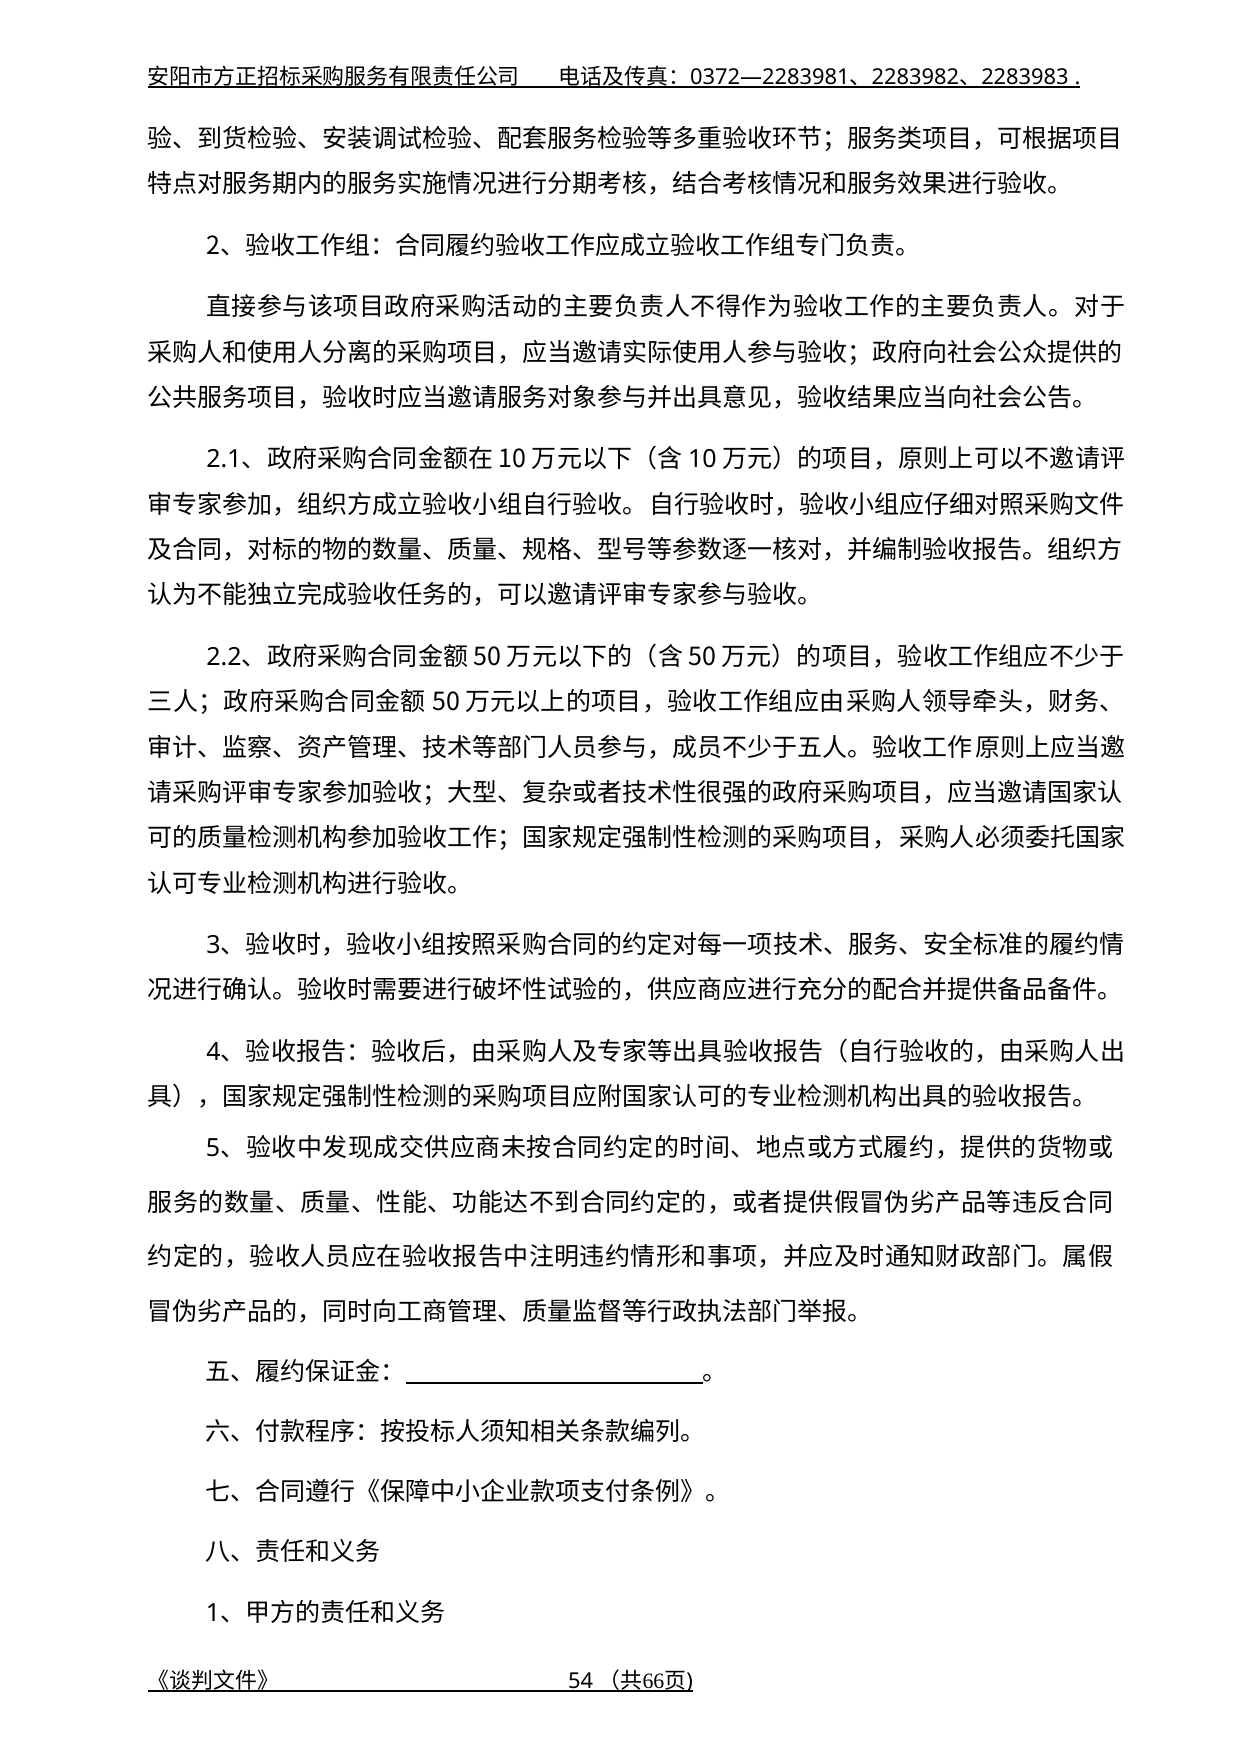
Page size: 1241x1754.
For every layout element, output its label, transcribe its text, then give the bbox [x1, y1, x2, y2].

text 1、甲方的责任和义务 [148, 1592, 1116, 1628]
text 五、履约保证金： 。 [148, 1351, 1116, 1387]
text 七、合同遵行《保障中小企业款项支付条例》。 [148, 1472, 1116, 1508]
text 3、验收时，验收小组按照采购合同的约定对每一项技术、服务、安全标准的履约情况进行确认。验收时需要进行破坏性试验的，供应商应进行充分的配合并提供备品备件。 [148, 924, 1125, 1006]
text 直接参与该项目政府采购活动的主要负责人不得作为验收工作的主要负责人。对于采购人和使用人分离的采购项目，应当邀请实际使用人参与验收；政府向社会公众提供的公共服务项目，验收时应当邀请服务对象参与并出具意见，验收结果应当向社会公告。 [148, 287, 1125, 414]
text 六、付款程序：按投标人须知相关条款编列。 [148, 1411, 1116, 1448]
text 2.1、政府采购合同金额在10万元以下（含10万元）的项目，原则上可以不邀请评审专家参加，组织方成立验收小组自行验收。自行验收时，验收小组应仔细对照采购文件及合同，对标的物的数量、质量、规格、型号等参数逐一核对，并编制验收报告。组织方认为不能独立完成验收任务的，可以邀请评审专家参与验收。 [148, 439, 1125, 611]
text 5、验收中发现成交供应商未按合同约定的时间、地点或方式履约，提供的货物或服务的数量、质量、性能、功能达不到合同约定的，或者提供假冒伪劣产品等违反合同约定的，验收人员应在验收报告中注明违约情形和事项，并应及时通知财政部门。属假冒伪劣产品的，同时向工商管理、质量监督等行政执法部门举报。 [148, 1128, 1116, 1327]
text 2、验收工作组：合同履约验收工作应成立验收工作组专门负责。 [148, 225, 1125, 261]
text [148, 118, 1125, 200]
text 八、责任和义务 [148, 1532, 1116, 1568]
text 4、验收报告：验收后，由采购人及专家等出具验收报告（自行验收的，由采购人出具），国家规定强制性检测的采购项目应附国家认可的专业检测机构出具的验收报告。 [148, 1031, 1125, 1113]
text 2.2、政府采购合同金额50万元以下的（含50万元）的项目，验收工作组应不少于三人；政府采购合同金额50万元以上的项目，验收工作组应由采购人领导牵头，财务、审计、监察、资产管理、技术等部门人员参与，成员不少于五人。验收工作原则上应当邀请采购评审专家参加验收；大型、复杂或者技术性很强的政府采购项目，应当邀请国家认可的质量检测机构参加验收工作；国家规定强制性检测的采购项目，采购人必须委托国家认可专业检测机构进行验收。 [148, 636, 1125, 899]
